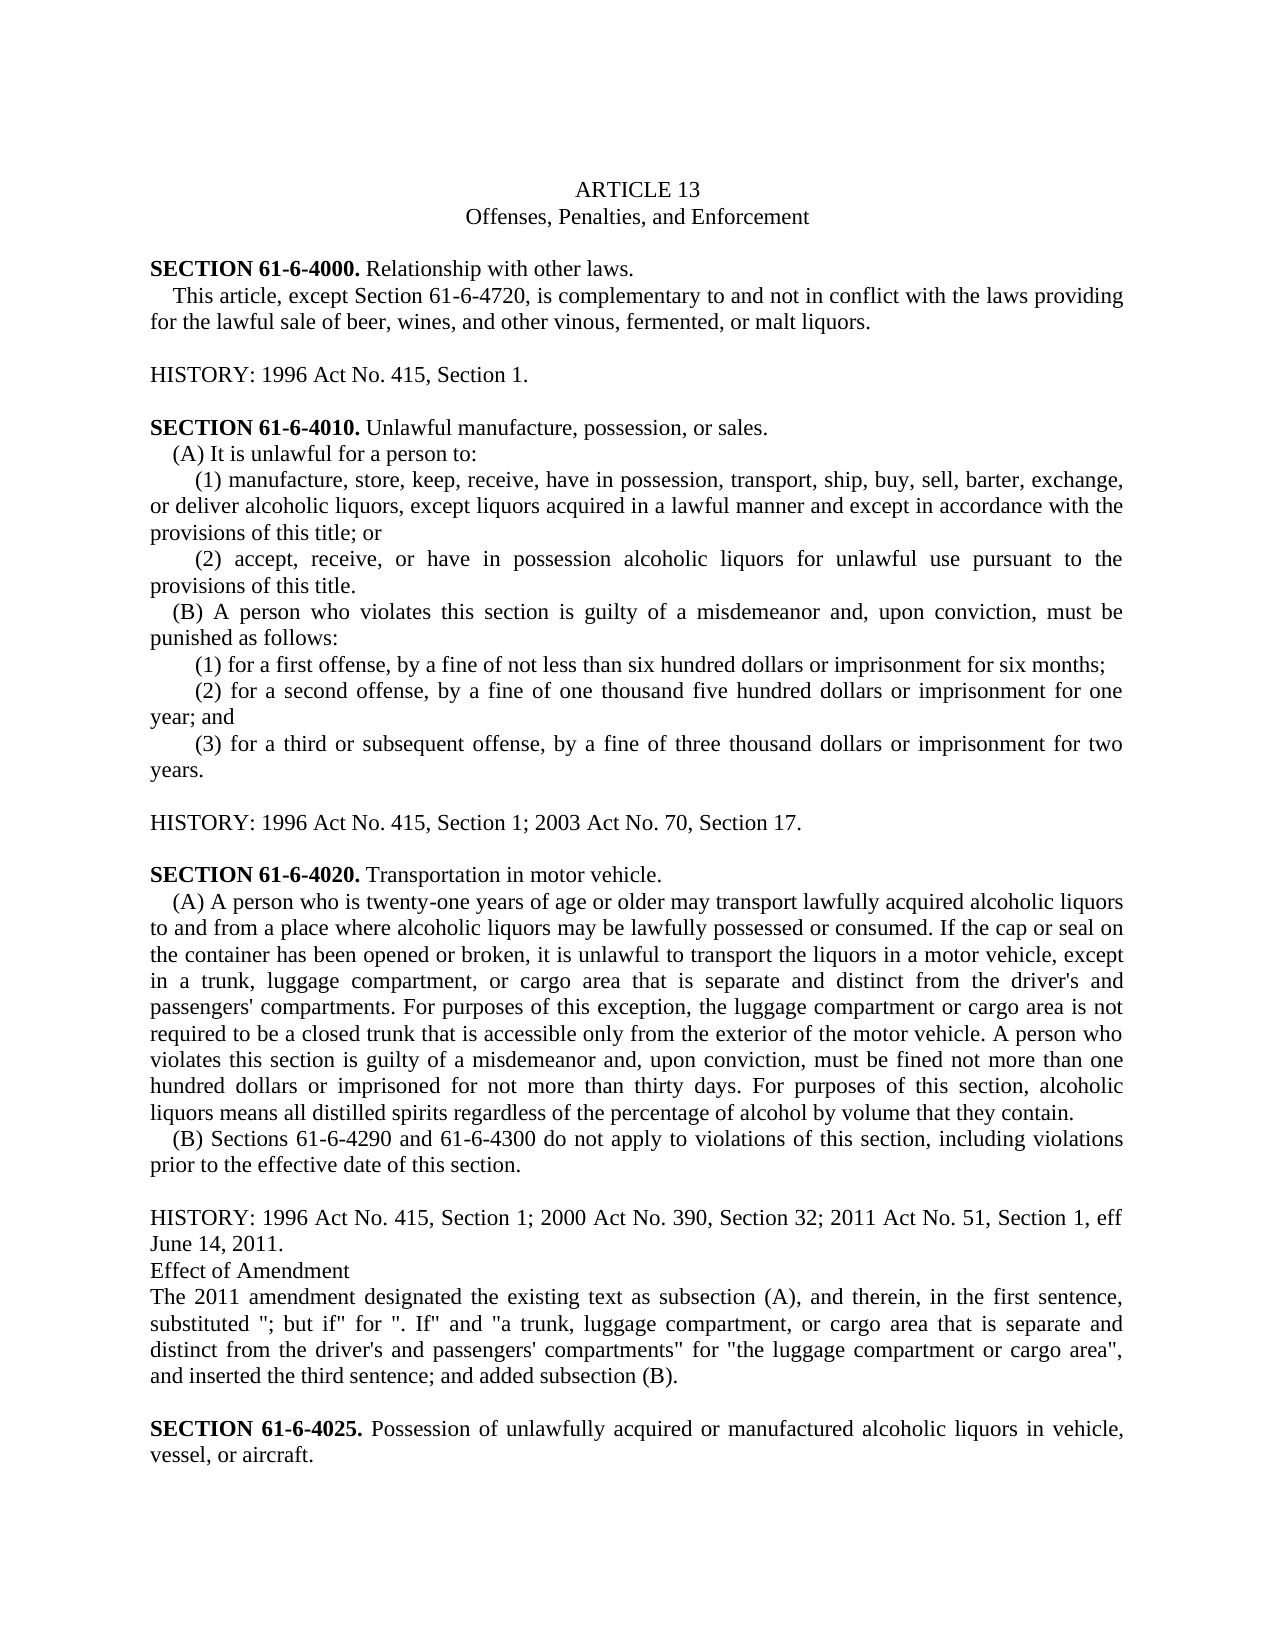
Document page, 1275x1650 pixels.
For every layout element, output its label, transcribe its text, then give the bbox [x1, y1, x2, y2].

text The 2011 amendment designated the existing text as subsection (A), and therein, in the first sentence, substituted "; but if" for ". If" and "a trunk, luggage compartment, or cargo area that is separate and distinct from the driver's and passengers' compartments" for "the luggage compartment or cargo area", and inserted the third sentence; and added subsection (B). [150, 1283, 1125, 1389]
text (A) It is unlawful for a person to: [150, 440, 1125, 466]
text ARTICLE 13 [150, 176, 1125, 203]
text HISTORY: 1996 Act No. 415, Section 1; 2000 Act No. 390, Section 32; 2011 Act No. 51, Section 1, eff June 14, 2011. [150, 1204, 1125, 1257]
text SECTION 61-6-4020. Transportation in motor vehicle. [150, 862, 1125, 888]
text HISTORY: 1996 Act No. 415, Section 1. [150, 361, 1125, 387]
text (3) for a third or subsequent offense, by a fine of three thousand dollars or imprisonment for two years. [150, 730, 1125, 782]
text SECTION 61-6-4000. Relationship with other laws. [150, 255, 1125, 282]
text This article, except Section 61-6-4720, is complementary to and not in conflict with the laws providing for the lawful sale of beer, wines, and other vinous, fermented, or malt liquors. [150, 282, 1125, 334]
text Effect of Amendment [150, 1257, 1125, 1283]
text SECTION 61-6-4025. Possession of unlawfully acquired or manufactured alcoholic liquors in vehicle, vessel, or aircraft. [150, 1415, 1125, 1468]
text SECTION 61-6-4010. Unlawful manufacture, possession, or sales. [150, 413, 1125, 440]
text (2) for a second offense, by a fine of one thousand five hundred dollars or imprisonment for one year; and [150, 677, 1125, 730]
text (1) for a first offense, by a fine of not less than six hundred dollars or imprisonment for six months; [150, 651, 1125, 677]
text Offenses, Penalties, and Enforcement [150, 203, 1125, 229]
text (A) A person who is twenty-one years of age or older may transport lawfully acquired alcoholic liquors to and from a place where alcoholic liquors may be lawfully possessed or consumed. If the cap or seal on the container has been opened or broken, it is unlawful to transport the liquors in a motor vehicle, except in a trunk, luggage compartment, or cargo area that is separate and distinct from the driver's and passengers' compartments. For purposes of this exception, the luggage compartment or cargo area is not required to be a closed trunk that is accessible only from the exterior of the motor vehicle. A person who violates this section is guilty of a misdemeanor and, upon conviction, must be fined not more than one hundred dollars or imprisoned for not more than thirty days. For purposes of this section, alcoholic liquors means all distilled spirits regardless of the percentage of alcohol by volume that they contain. [150, 888, 1125, 1125]
text (B) A person who violates this section is guilty of a misdemeanor and, upon conviction, must be punished as follows: [150, 598, 1125, 651]
text (2) accept, receive, or have in possession alcoholic liquors for unlawful use pursuant to the provisions of this title. [150, 545, 1125, 598]
text HISTORY: 1996 Act No. 415, Section 1; 2003 Act No. 70, Section 17. [150, 809, 1125, 835]
text (B) Sections 61-6-4290 and 61-6-4300 do not apply to violations of this section, including violations prior to the effective date of this section. [150, 1125, 1125, 1178]
text (1) manufacture, store, keep, receive, have in possession, transport, ship, buy, sell, barter, exchange, or deliver alcoholic liquors, except liquors acquired in a lawful manner and except in accordance with the provisions of this title; or [150, 466, 1125, 545]
